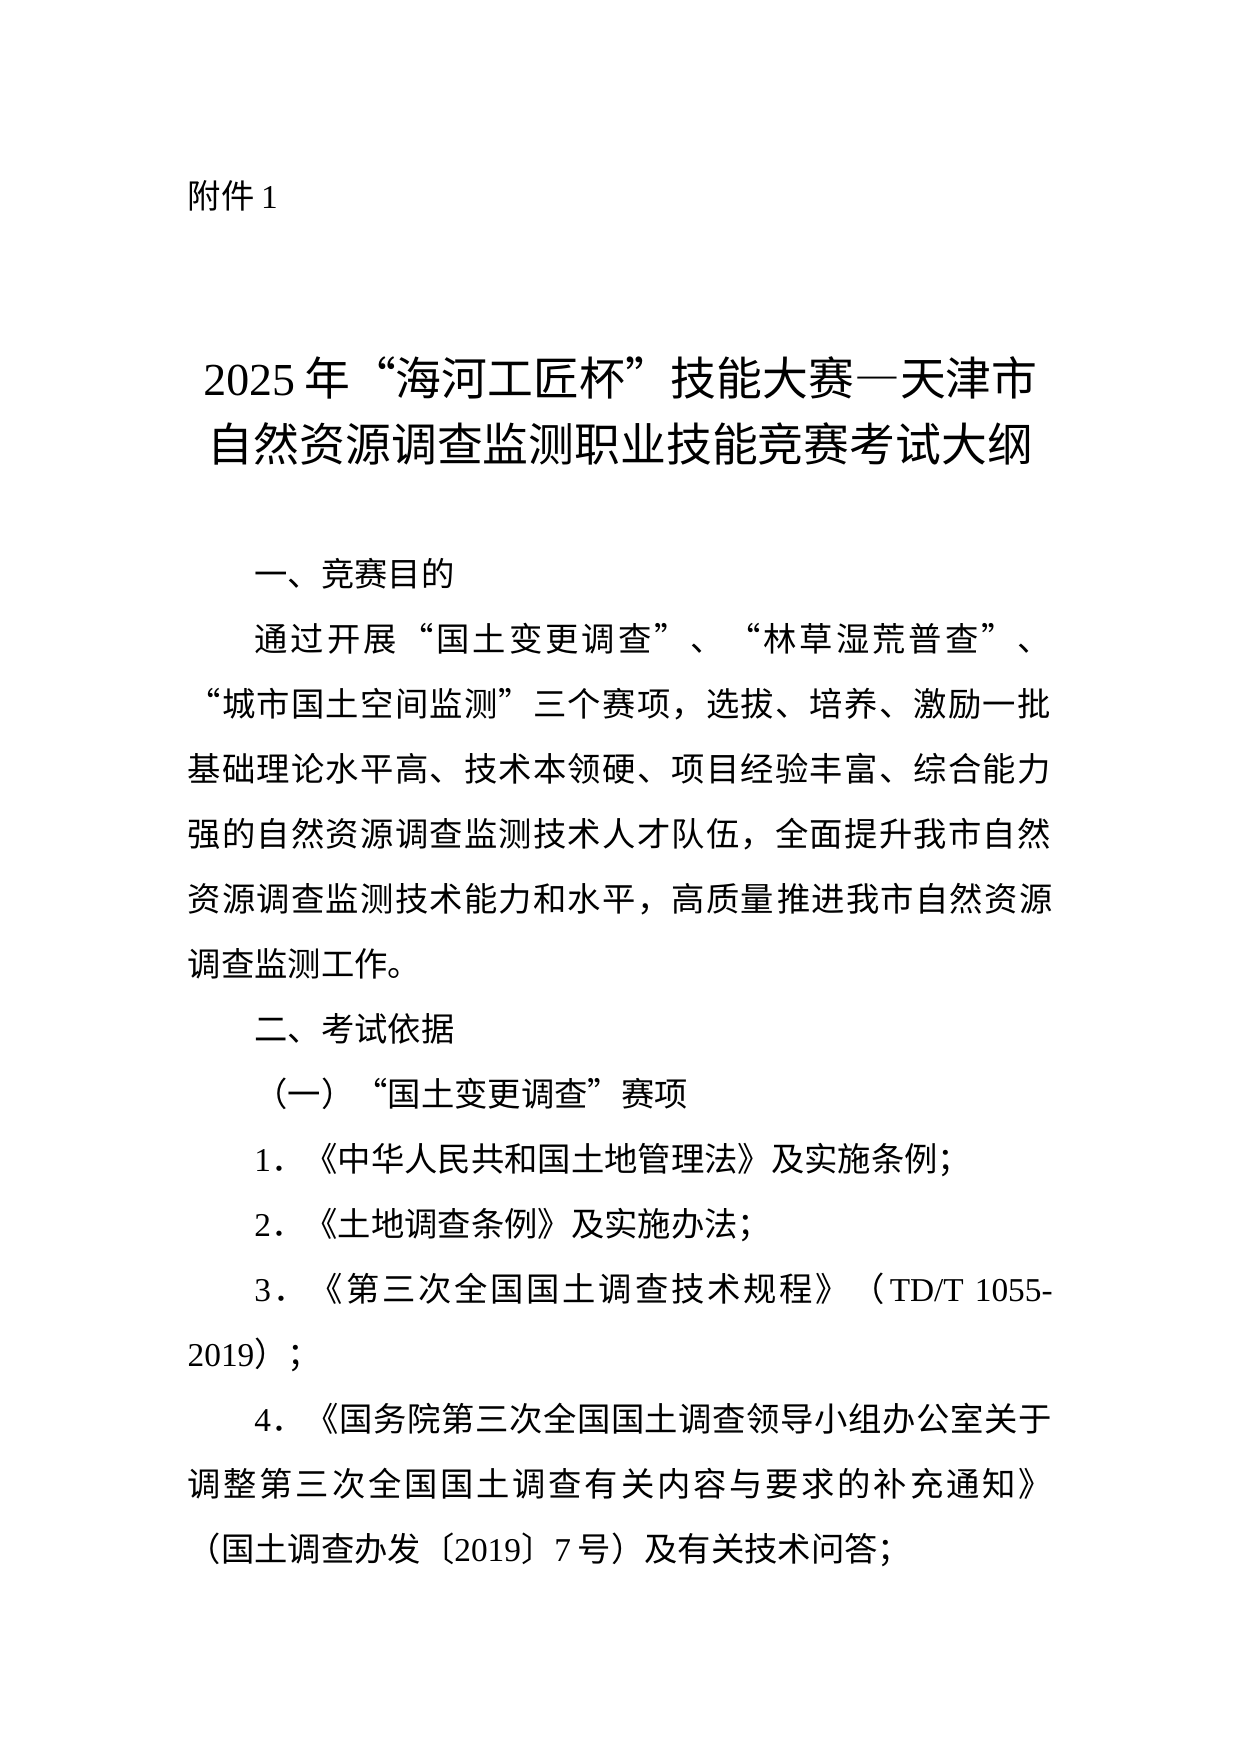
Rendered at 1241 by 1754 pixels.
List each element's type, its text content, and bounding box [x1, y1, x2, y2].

text 2．《土地调查条例》及实施办法； [187, 1190, 1053, 1255]
text 3．《第三次全国国土调查技术规程》（TD/T 1055-2019）； [187, 1255, 1053, 1385]
text 4．《国务院第三次全国国土调查领导小组办公室关于调整第三次全国国土调查有关内容与要求的补充通知》（国土调查办发〔2019〕7号）及有关技术问答； [187, 1385, 1053, 1580]
text 通过开展“国土变更调查”、“林草湿荒普查”、“城市国土空间监测”三个赛项，选拔、培养、激励一批基础理论水平高、技术本领硬、项目经验丰富、综合能力强的自然资源调查监测技术人才队伍，全面提升我市自然资源调查监测技术能力和水平，高质量推进我市自然资源调查监测工作。 [187, 605, 1053, 995]
text 1．《中华人民共和国土地管理法》及实施条例； [187, 1125, 1053, 1190]
text （一）“国土变更调查”赛项 [187, 1060, 1053, 1125]
text 附件1 [187, 162, 1053, 227]
text 一、竞赛目的 [187, 540, 1053, 605]
text 2025年“海河工匠杯”技能大赛—天津市自然资源调查监测职业技能竞赛考试大纲 [187, 342, 1053, 475]
text 二、考试依据 [187, 995, 1053, 1060]
